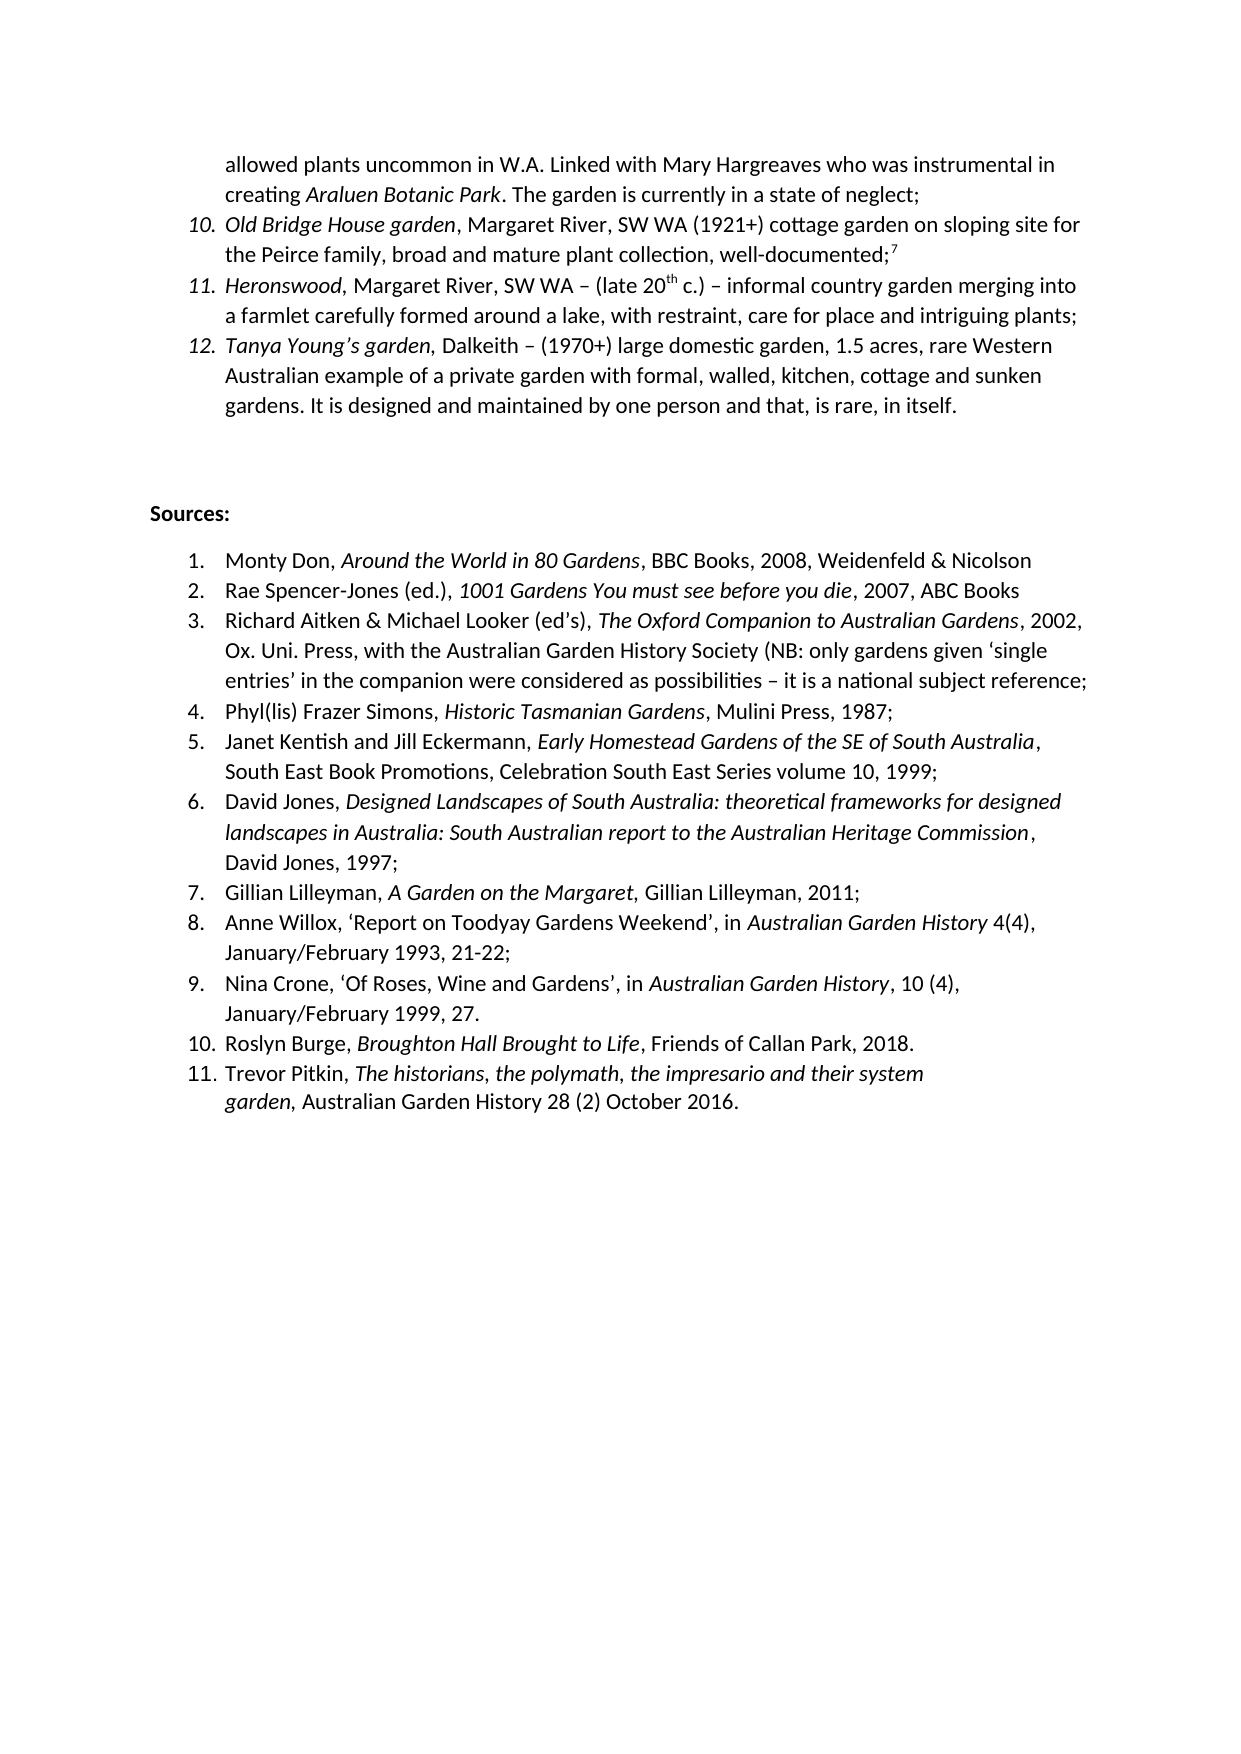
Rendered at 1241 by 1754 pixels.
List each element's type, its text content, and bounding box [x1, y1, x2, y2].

list Nina Crone, ‘Of Roses, Wine and Gardens’, in Australian Garden History, 10 (4), January/February 1999, 27. [187, 969, 1090, 1027]
list Trevor Pitkin, The historians, the polymath, the impresario and their system garden, Australian Garden History 28 (2) October 2016. [187, 1059, 1090, 1115]
list Old Bridge House garden, Margaret River, SW WA (1921+) cottage garden on sloping site for the Peirce family, broad and mature plant collection, well-documented;7 [187, 210, 1090, 269]
list Gillian Lilleyman, A Garden on the Margaret, Gillian Lilleyman, 2011; [187, 878, 1090, 906]
list David Jones, Designed Landscapes of South Australia: theoretical frameworks for designed landscapes in Australia: South Australian report to the Australian Heritage Commission, David Jones, 1997; [187, 787, 1090, 876]
list Heronswood, Margaret River, SW WA – (late 20th c.) – informal country garden merging into a farmlet carefully formed around a lake, with restraint, care for place and intriguing plants; [187, 271, 1090, 329]
list Anne Willox, ‘Report on Toodyay Gardens Weekend’, in Australian Garden History 4(4), January/February 1993, 21-22; [187, 908, 1090, 967]
list Rae Spencer-Jones (ed.), 1001 Gardens You must see before you die, 2007, ABC Books [187, 576, 1090, 604]
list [187, 150, 1090, 208]
list Richard Aitken & Michael Looker (ed’s), The Oxford Companion to Australian Gardens, 2002, Ox. Uni. Press, with the Australian Garden History Society (NB: only gardens given ‘single entries’ in the companion were considered as possibilities – it is a national subject reference; [187, 606, 1090, 695]
list Phyl(lis) Frazer Simons, Historic Tasmanian Gardens, Mulini Press, 1987; [187, 697, 1090, 725]
list Janet Kentish and Jill Eckermann, Early Homestead Gardens of the SE of South Australia, South East Book Promotions, Celebration South East Series volume 10, 1999; [187, 727, 1090, 785]
text Sources: [150, 499, 1090, 527]
list Roslyn Burge, Broughton Hall Brought to Life, Friends of Callan Park, 2018. [187, 1029, 1090, 1057]
list Tanya Young’s garden, Dalkeith – (1970+) large domestic garden, 1.5 acres, rare Western Australian example of a private garden with formal, walled, kitchen, cottage and sunken gardens. It is designed and maintained by one person and that, is rare, in itself. [187, 331, 1090, 420]
list Monty Don, Around the World in 80 Gardens, BBC Books, 2008, Weidenfeld & Nicolson [187, 546, 1090, 574]
